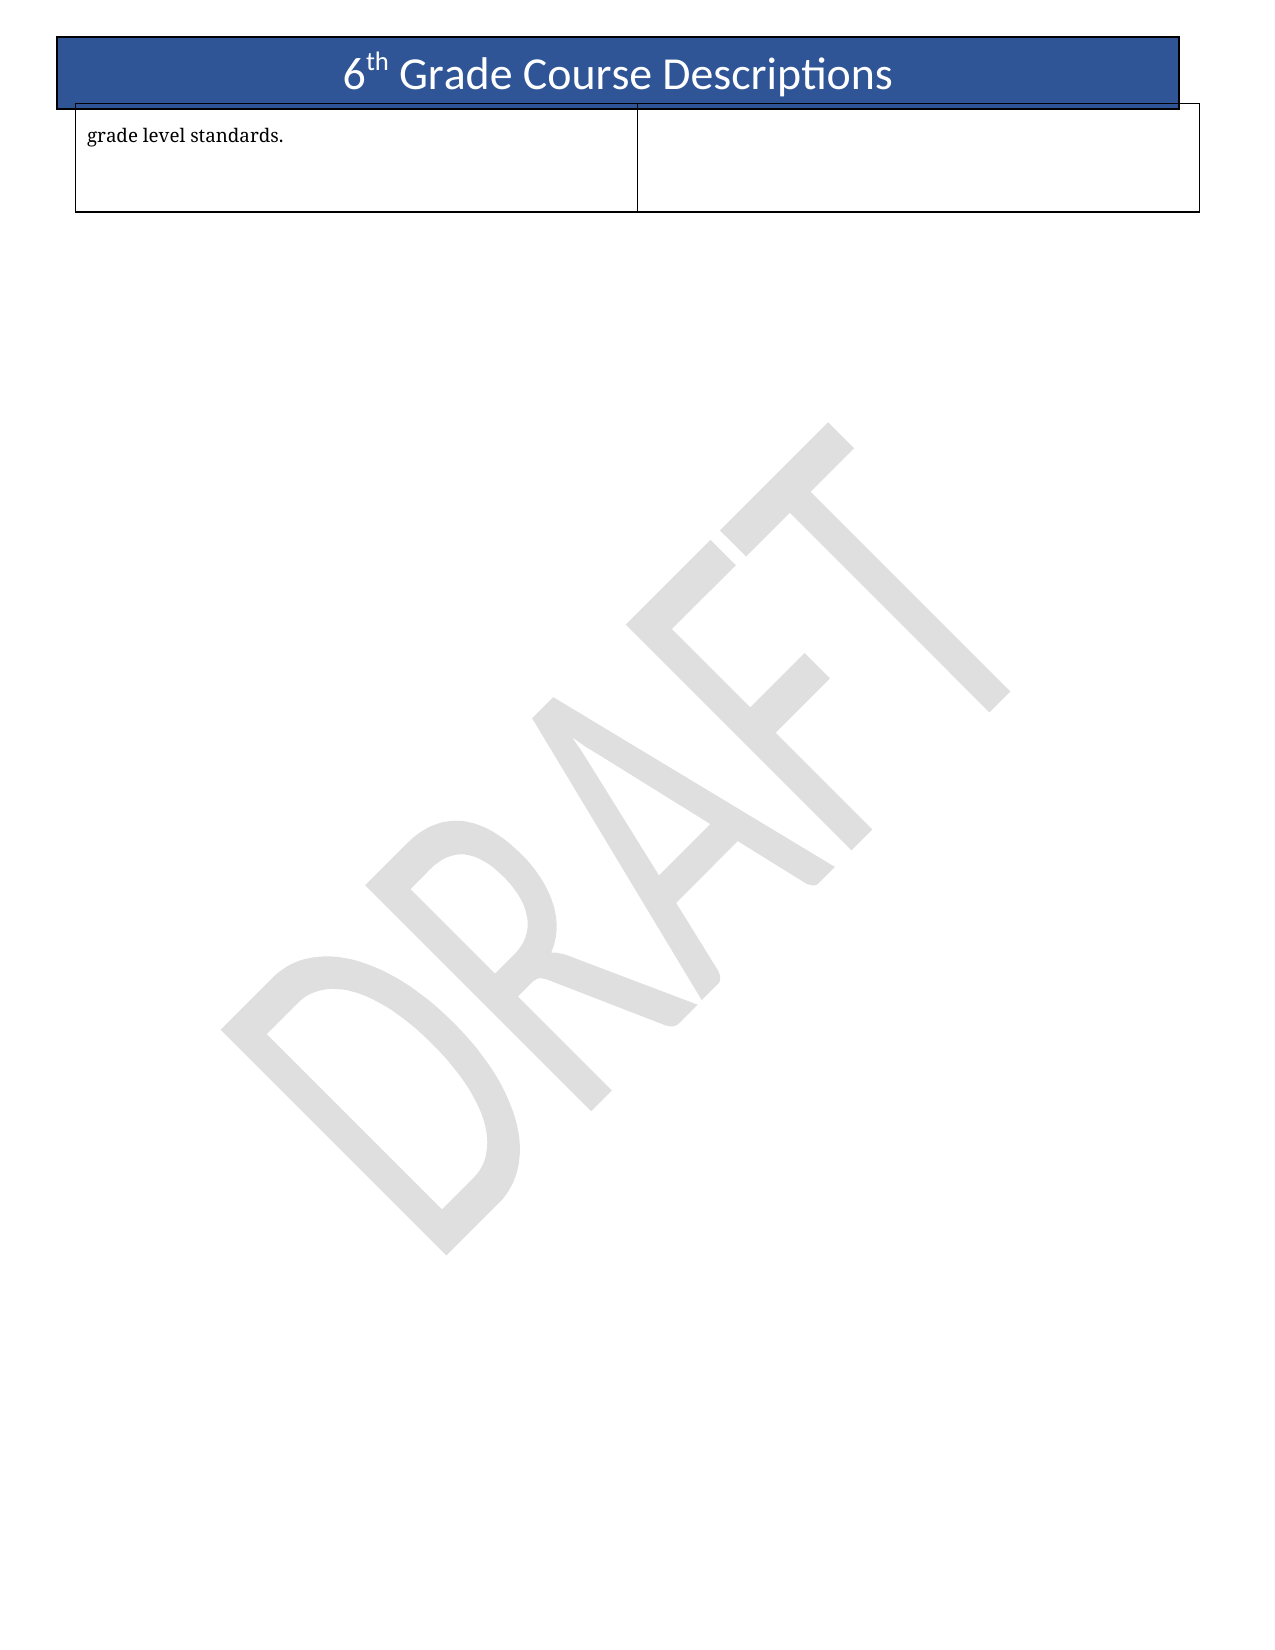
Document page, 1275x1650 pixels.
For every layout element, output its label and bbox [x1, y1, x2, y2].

table_cell [76, 104, 637, 211]
table_cell [638, 104, 1199, 211]
